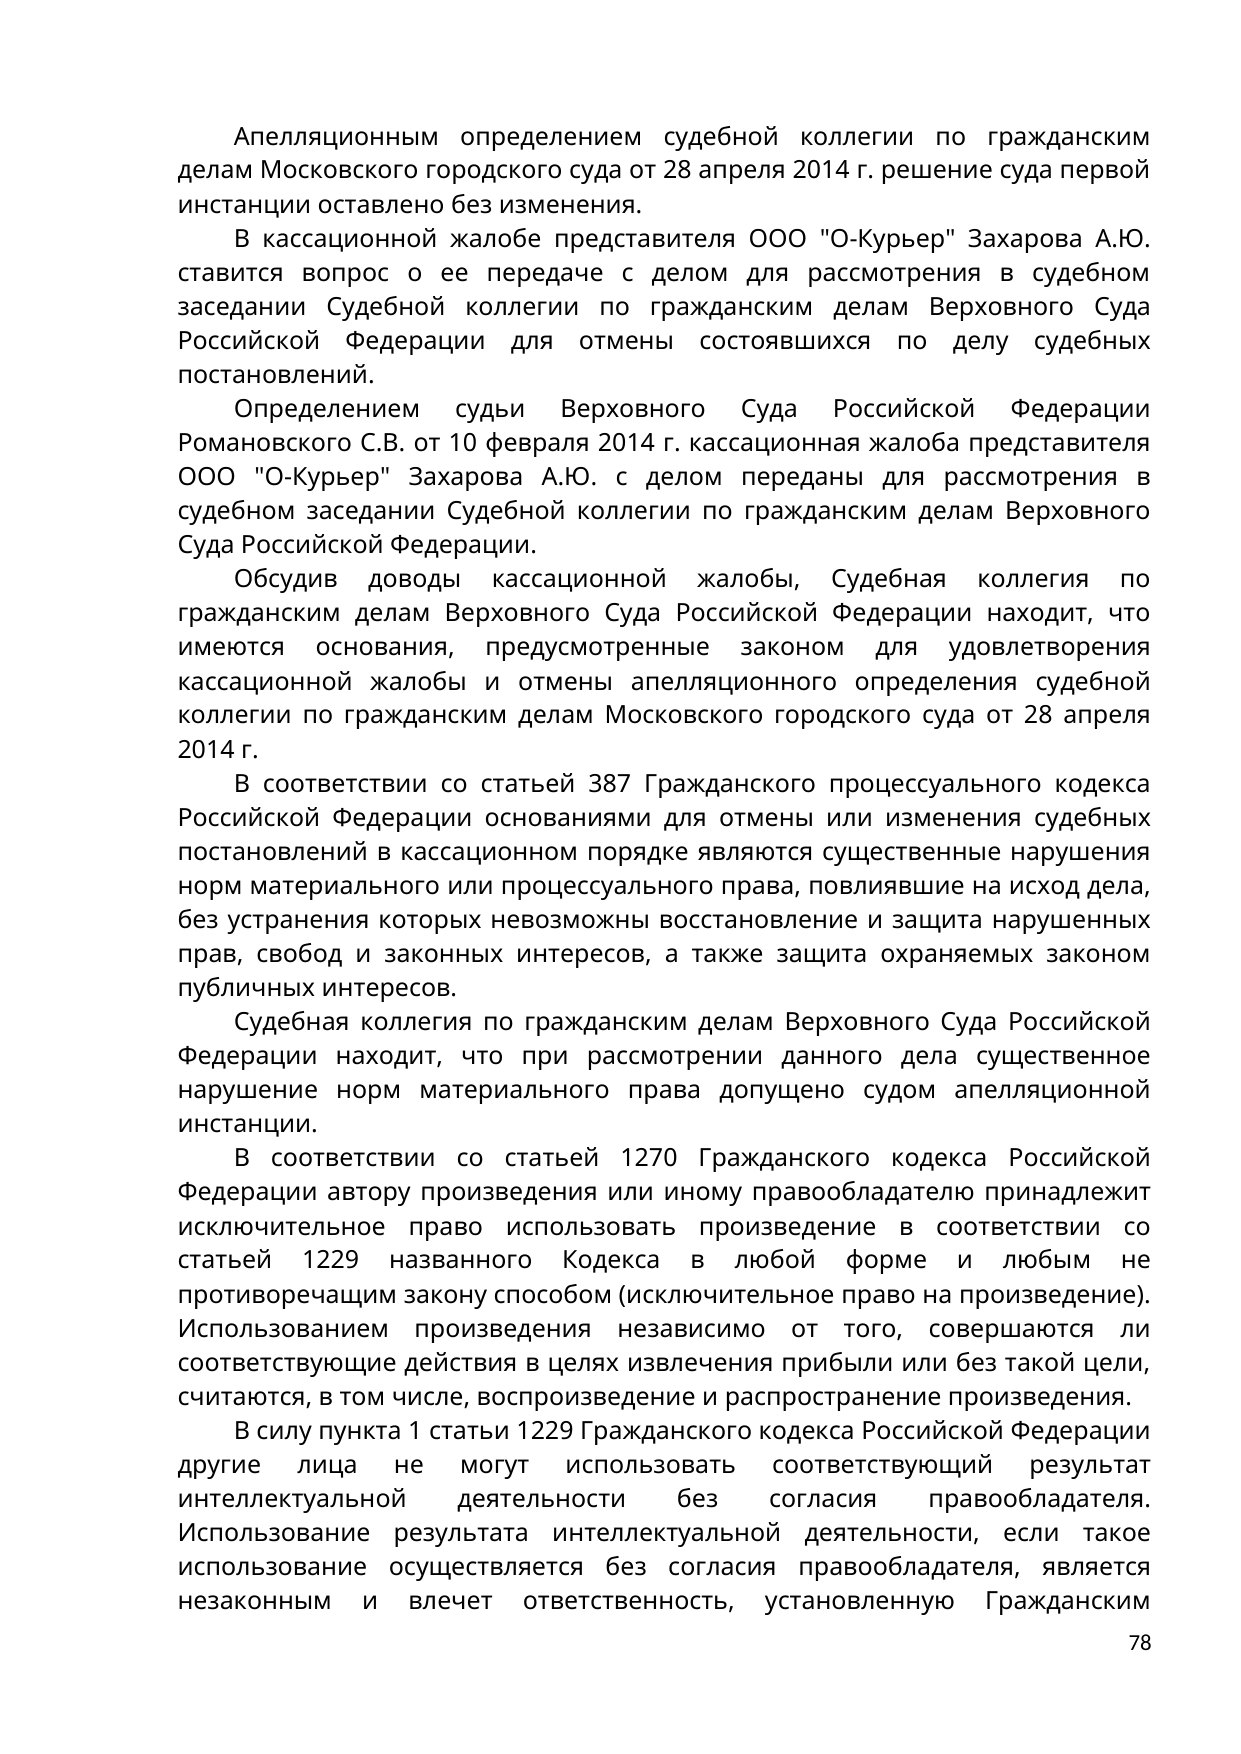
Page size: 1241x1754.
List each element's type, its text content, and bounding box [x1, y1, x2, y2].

text В кассационной жалобе представителя ООО "О-Курьер" Захарова А.Ю. ставится вопрос о ее передаче с делом для рассмотрения в судебном заседании Судебной коллегии по гражданским делам Верховного Суда Российской Федерации для отмены состоявшихся по делу судебных постановлений. [177, 220, 1152, 391]
text Определением судьи Верховного Суда Российской Федерации Романовского С.В. от 10 февраля 2014 г. кассационная жалоба представителя ООО "О-Курьер" Захарова А.Ю. с делом переданы для рассмотрения в судебном заседании Судебной коллегии по гражданским делам Верховного Суда Российской Федерации. [177, 391, 1152, 561]
text В соответствии со статьей 387 Гражданского процессуального кодекса Российской Федерации основаниями для отмены или изменения судебных постановлений в кассационном порядке являются существенные нарушения норм материального или процессуального права, повлиявшие на исход дела, без устранения которых невозможны восстановление и защита нарушенных прав, свобод и законных интересов, а также защита охраняемых законом публичных интересов. [177, 765, 1152, 1004]
text В соответствии со статьей 1270 Гражданского кодекса Российской Федерации автору произведения или иному правообладателю принадлежит исключительное право использовать произведение в соответствии со статьей 1229 названного Кодекса в любой форме и любым не противоречащим закону способом (исключительное право на произведение). Использованием произведения независимо от того, совершаются ли соответствующие действия в целях извлечения прибыли или без такой цели, считаются, в том числе, воспроизведение и распространение произведения. [177, 1140, 1152, 1412]
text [177, 1412, 1152, 1617]
text Обсудив доводы кассационной жалобы, Судебная коллегия по гражданским делам Верховного Суда Российской Федерации находит, что имеются основания, предусмотренные законом для удовлетворения кассационной жалобы и отмены апелляционного определения судебной коллегии по гражданским делам Московского городского суда от 28 апреля 2014 г. [177, 561, 1152, 765]
text Апелляционным определением судебной коллегии по гражданским делам Московского городского суда от 28 апреля 2014 г. решение суда первой инстанции оставлено без изменения. [177, 118, 1152, 220]
text Судебная коллегия по гражданским делам Верховного Суда Российской Федерации находит, что при рассмотрении данного дела существенное нарушение норм материального права допущено судом апелляционной инстанции. [177, 1004, 1152, 1140]
